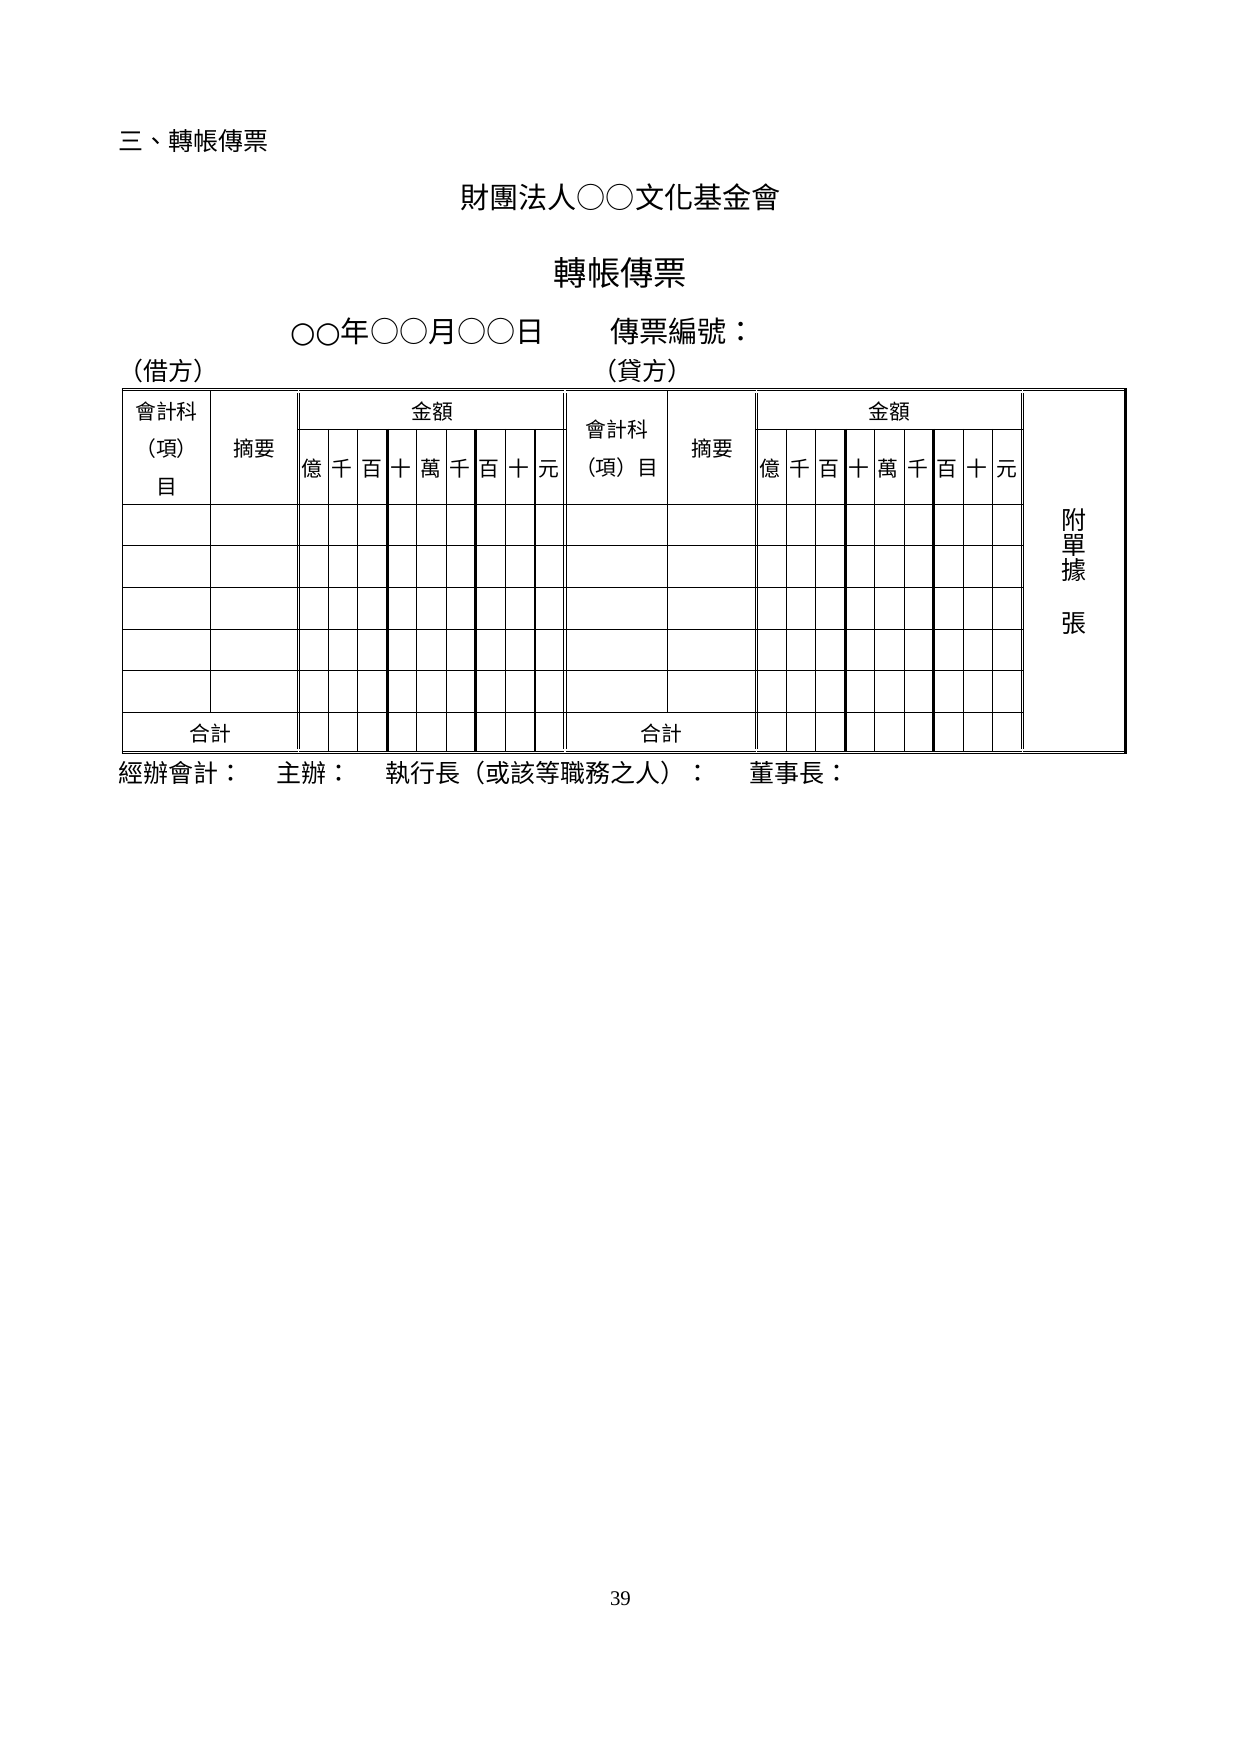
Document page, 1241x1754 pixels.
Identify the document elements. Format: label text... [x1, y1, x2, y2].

table_cell [567, 630, 667, 670]
table_cell [816, 630, 844, 670]
table_cell [417, 713, 446, 751]
table_cell [847, 671, 874, 712]
table_cell [567, 588, 667, 629]
table_cell [758, 505, 786, 545]
table_cell [389, 713, 416, 751]
table_cell [964, 505, 992, 545]
table_cell [506, 713, 534, 751]
table_cell [389, 671, 416, 712]
table_cell 億 [758, 430, 786, 504]
table_cell [875, 671, 904, 712]
table_cell [477, 588, 505, 629]
table_cell [447, 630, 474, 670]
table_cell [417, 505, 446, 545]
table_cell [787, 671, 815, 712]
table_cell [993, 713, 1022, 751]
table_cell [536, 671, 563, 712]
table_cell [816, 546, 844, 587]
table_cell [935, 671, 963, 712]
table_cell [875, 505, 904, 545]
table_cell [123, 546, 210, 587]
table_cell [417, 671, 446, 712]
table_cell [905, 630, 932, 670]
table_cell [389, 630, 416, 670]
table_cell [993, 588, 1021, 629]
table_cell [536, 713, 565, 751]
table_cell [816, 588, 844, 629]
table_cell [358, 630, 386, 670]
table_cell [477, 671, 505, 712]
table_cell 千 [329, 430, 357, 504]
table_cell [329, 671, 357, 712]
table_cell [506, 588, 534, 629]
table_cell 十 [506, 430, 534, 504]
table_cell [935, 713, 963, 751]
table_cell [536, 546, 563, 587]
table_cell [211, 671, 297, 712]
table_header 附單據 張 [1022, 391, 1124, 751]
table_cell 元 [993, 430, 1021, 504]
text 財團法人○○文化基金會 [118, 158, 1122, 233]
table_cell [935, 505, 963, 545]
table_cell [358, 546, 386, 587]
table_cell [905, 671, 932, 712]
table_cell [993, 546, 1021, 587]
table_header 金額 [299, 389, 565, 429]
table_cell [847, 546, 874, 587]
table_cell 十 [389, 430, 416, 504]
table_cell [447, 546, 474, 587]
table_cell [668, 505, 755, 545]
table_cell [389, 546, 416, 587]
table_cell [211, 630, 297, 670]
table_cell 合計 [565, 713, 756, 751]
table_cell [905, 588, 932, 629]
table_cell [847, 505, 874, 545]
table_cell [816, 713, 844, 751]
table_cell [847, 630, 874, 670]
table_cell 千 [905, 430, 932, 504]
table_cell [477, 505, 505, 545]
table_cell [506, 630, 534, 670]
table_cell [329, 546, 357, 587]
table_header 金額 [756, 391, 1022, 429]
table_cell [993, 630, 1021, 670]
text 三、轉帳傳票 [118, 121, 1122, 158]
table_cell 億 [300, 430, 328, 504]
table_cell [329, 588, 357, 629]
table_cell [964, 630, 992, 670]
table_cell [477, 713, 505, 751]
table_cell [389, 588, 416, 629]
table_cell [536, 588, 563, 629]
table_cell [389, 505, 416, 545]
table_cell 百 [935, 430, 963, 504]
table_cell [447, 671, 474, 712]
table_cell 十 [847, 430, 874, 504]
table_cell [847, 588, 874, 629]
table_cell 十 [964, 430, 992, 504]
text 轉帳傳票 [118, 233, 1122, 308]
table_header 會計科（項）目 [565, 391, 667, 504]
table_cell [123, 630, 210, 670]
table_cell [447, 713, 474, 751]
table_cell [300, 630, 328, 670]
table_cell [358, 671, 386, 712]
table_cell 百 [477, 430, 505, 504]
table_header 摘要 [668, 391, 756, 504]
table_cell 元 [536, 430, 563, 504]
table_cell [300, 671, 328, 712]
table_cell [935, 630, 963, 670]
table_cell [668, 671, 755, 712]
table_cell [447, 588, 474, 629]
table_cell [447, 505, 474, 545]
table_cell [964, 546, 992, 587]
table_cell [787, 713, 815, 751]
table_cell [358, 713, 386, 751]
table_cell [847, 713, 874, 751]
table_cell [668, 546, 755, 587]
table_cell 千 [447, 430, 474, 504]
table_cell [477, 630, 505, 670]
table_cell 萬 [875, 430, 904, 504]
table_cell [935, 546, 963, 587]
table_cell [300, 546, 328, 587]
table_cell [417, 630, 446, 670]
table_cell [964, 671, 992, 712]
table_cell [123, 671, 210, 712]
table_cell [787, 630, 815, 670]
table_cell [299, 713, 328, 751]
table_cell [668, 588, 755, 629]
table_cell [506, 505, 534, 545]
table_cell [787, 505, 815, 545]
text ○○年○○月○○日 傳票編號： [118, 308, 1122, 351]
table_cell [758, 546, 786, 587]
table_cell [329, 505, 357, 545]
table_cell [758, 588, 786, 629]
text （借方） （貸方） [118, 351, 1122, 388]
table_cell [358, 588, 386, 629]
table_cell [787, 546, 815, 587]
table_cell [536, 505, 563, 545]
table_cell [935, 588, 963, 629]
table_cell [536, 630, 563, 670]
table_cell [329, 713, 357, 751]
table_cell 萬 [417, 430, 446, 504]
table_cell [875, 546, 904, 587]
table_cell 百 [816, 430, 844, 504]
table_cell [758, 671, 786, 712]
table_cell [358, 505, 386, 545]
table_header 摘要 [210, 389, 299, 504]
table_cell [816, 671, 844, 712]
table_cell [993, 505, 1021, 545]
table_cell [905, 505, 932, 545]
table_cell [875, 630, 904, 670]
table_cell [905, 546, 932, 587]
table_cell 合計 [123, 713, 299, 751]
table_cell [993, 671, 1021, 712]
table_cell [211, 505, 297, 545]
text 經辦會計： 主辦： 執行長（或該等職務之人）： 董事長： [118, 754, 1122, 790]
table_cell 百 [358, 430, 386, 504]
table_cell [417, 588, 446, 629]
table_cell [123, 505, 210, 545]
table_cell [506, 546, 534, 587]
table_cell [300, 505, 328, 545]
table_cell [417, 546, 446, 587]
table_cell [668, 630, 755, 670]
table_cell [506, 671, 534, 712]
table_cell [300, 588, 328, 629]
table_cell [875, 588, 904, 629]
table_cell [787, 588, 815, 629]
table_cell [758, 630, 786, 670]
table_cell [211, 546, 297, 587]
table_cell [567, 546, 667, 587]
table_cell [567, 505, 667, 545]
table_cell [964, 713, 992, 751]
table_cell [964, 588, 992, 629]
table_cell [875, 713, 904, 751]
table_cell [123, 588, 210, 629]
table_cell [816, 505, 844, 545]
table_cell [477, 546, 505, 587]
table_cell [756, 713, 786, 751]
table_cell [567, 671, 667, 712]
table_header 會計科（項）目 [123, 391, 210, 504]
table_cell [329, 630, 357, 670]
table_cell [905, 713, 932, 751]
table_cell [211, 588, 297, 629]
table_cell 千 [787, 430, 815, 504]
